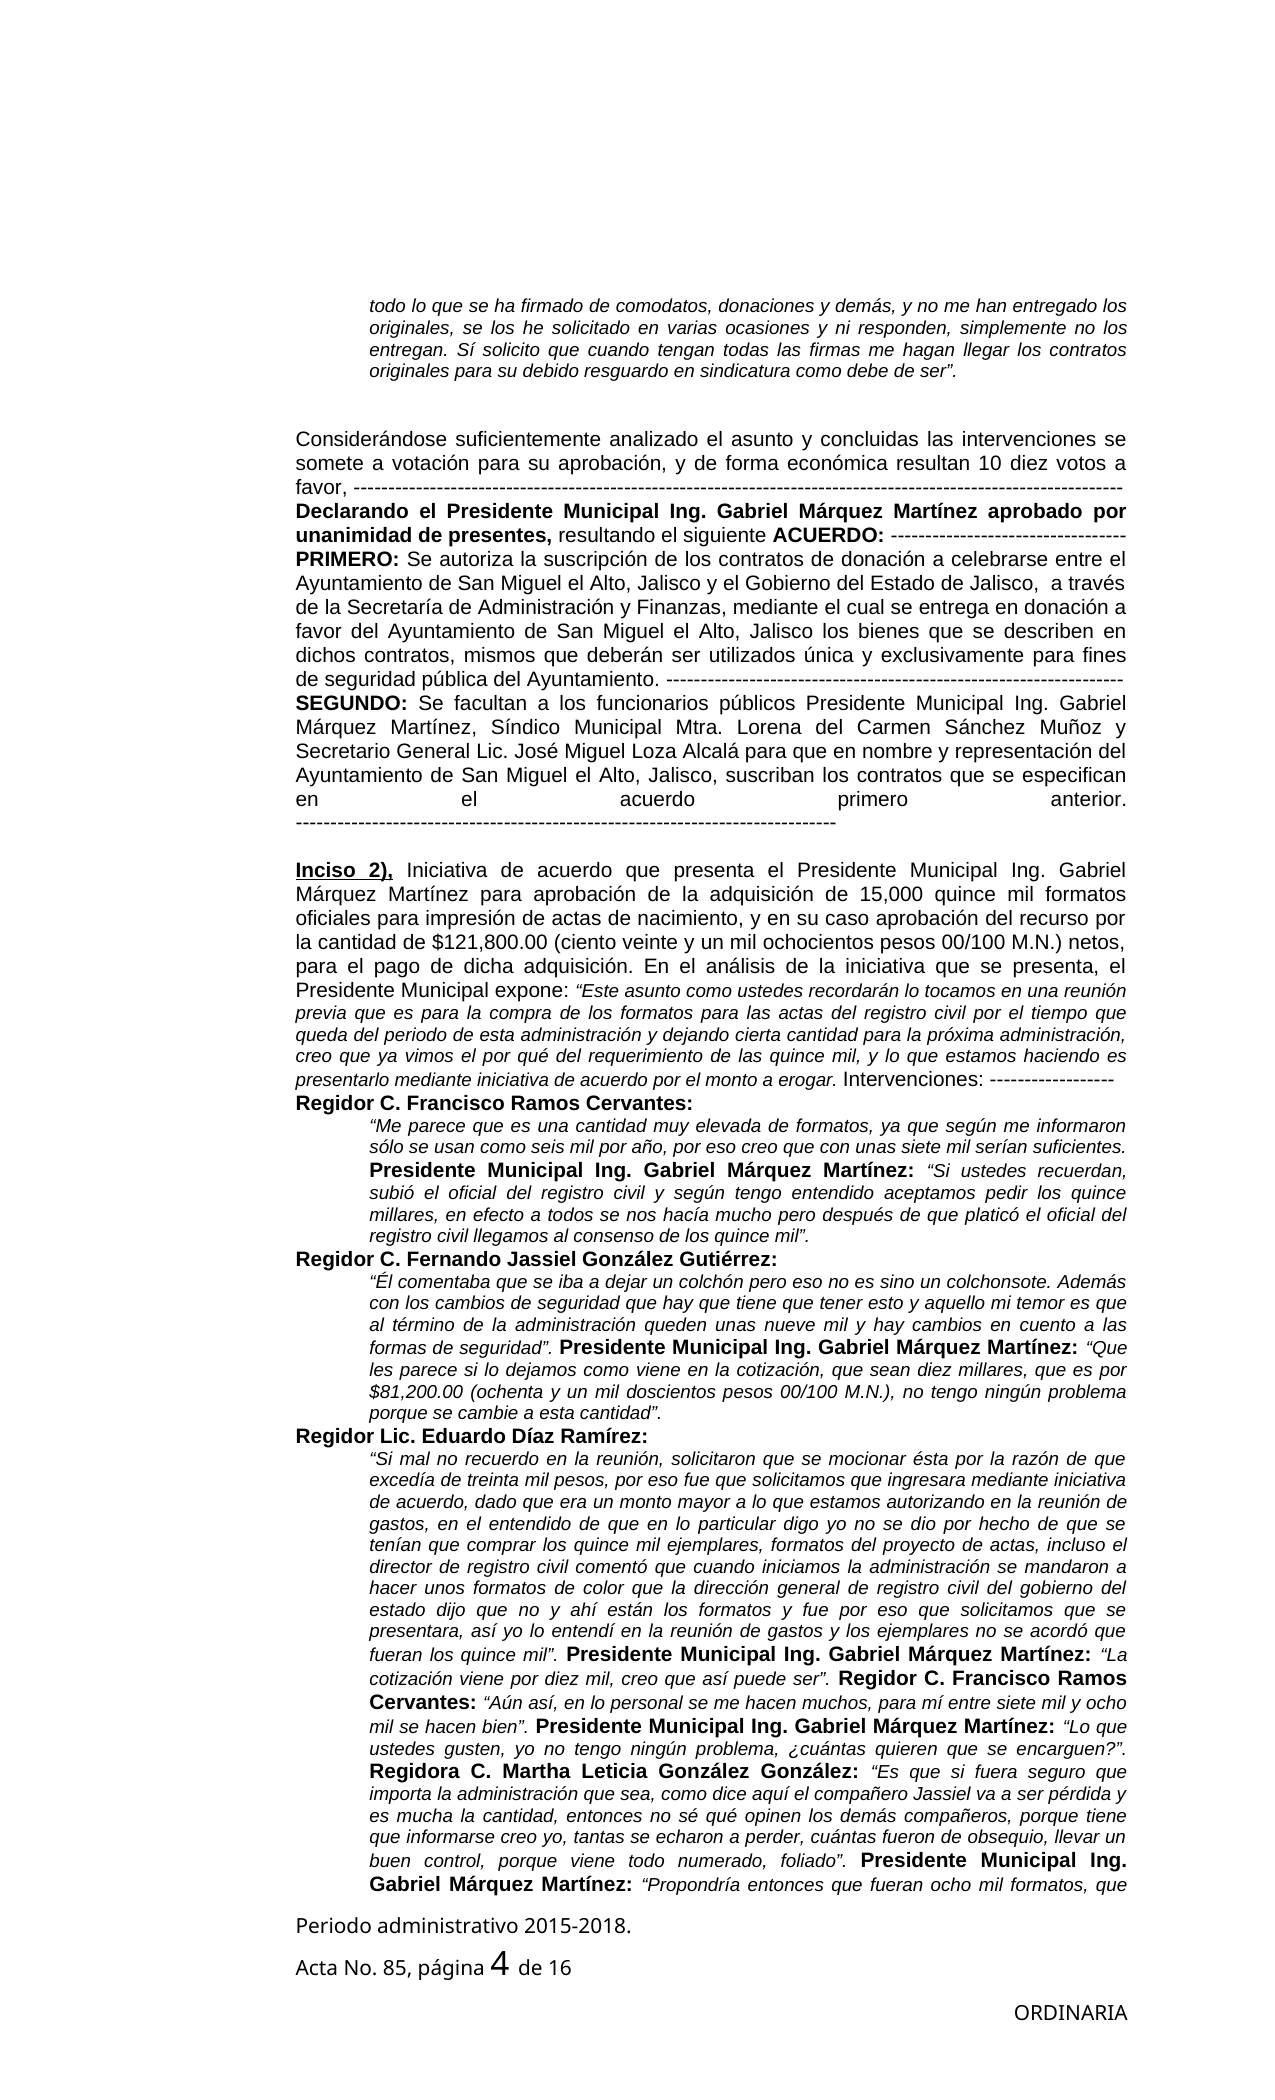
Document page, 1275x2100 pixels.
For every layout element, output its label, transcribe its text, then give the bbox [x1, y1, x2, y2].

text SEGUNDO: Se facultan a los funcionarios públicos Presidente Municipal Ing. Gabriel Márquez Martínez, Síndico Municipal Mtra. Lorena del Carmen Sánchez Muñoz y Secretario General Lic. José Miguel Loza Alcalá para que en nombre y representación del Ayuntamiento de San Miguel el Alto, Jalisco, suscriban los contratos que se especifican en el acuerdo primero anterior. ------------------------------------------------------------------------------ [295, 691, 1127, 834]
text “Me parece que es una cantidad muy elevada de formatos, ya que según me informaron sólo se usan como seis mil por año, por eso creo que con unas siete mil serían suficientes. Presidente Municipal Ing. Gabriel Márquez Martínez: “Si ustedes recuerdan, subió el oficial del registro civil y según tengo entendido aceptamos pedir los quince millares, en efecto a todos se nos hacía mucho pero después de que platicó el oficial del registro civil llegamos al consenso de los quince mil”. [369, 1115, 1127, 1246]
text Regidor C. Francisco Ramos Cervantes: [295, 1091, 1127, 1115]
text Considerándose suficientemente analizado el asunto y concluidas las intervenciones se somete a votación para su aprobación, y de forma económica resultan 10 diez votos a favor, --------------------------------------------------------------------------------------------------------------- [295, 427, 1127, 499]
text PRIMERO: Se autoriza la suscripción de los contratos de donación a celebrarse entre el Ayuntamiento de San Miguel el Alto, Jalisco y el Gobierno del Estado de Jalisco, a través de la Secretaría de Administración y Finanzas, mediante el cual se entrega en donación a favor del Ayuntamiento de San Miguel el Alto, Jalisco los bienes que se describen en dichos contratos, mismos que deberán ser utilizados única y exclusivamente para fines de seguridad pública del Ayuntamiento. ------------------------------------------------------------------ [295, 547, 1127, 691]
text Regidor C. Fernando Jassiel González Gutiérrez: [295, 1246, 1127, 1270]
text Declarando el Presidente Municipal Ing. Gabriel Márquez Martínez aprobado por unanimidad de presentes, resultando el siguiente ACUERDO: ---------------------------------- [295, 499, 1127, 547]
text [369, 295, 1127, 382]
text “Él comentaba que se iba a dejar un colchón pero eso no es sino un colchonsote. Además con los cambios de seguridad que hay que tiene que tener esto y aquello mi temor es que al término de la administración queden unas nueve mil y hay cambios en cuento a las formas de seguridad”. Presidente Municipal Ing. Gabriel Márquez Martínez: “Que les parece si lo dejamos como viene en la cotización, que sean diez millares, que es por $81,200.00 (ochenta y un mil doscientos pesos 00/100 M.N.), no tengo ningún problema porque se cambie a esta cantidad”. [369, 1270, 1127, 1424]
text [369, 1448, 1127, 1896]
text Inciso 2), Iniciativa de acuerdo que presenta el Presidente Municipal Ing. Gabriel Márquez Martínez para aprobación de la adquisición de 15,000 quince mil formatos oficiales para impresión de actas de nacimiento, y en su caso aprobación del recurso por la cantidad de $121,800.00 (ciento veinte y un mil ochocientos pesos 00/100 M.N.) netos, para el pago de dicha adquisición. En el análisis de la iniciativa que se presenta, el Presidente Municipal expone: “Este asunto como ustedes recordarán lo tocamos en una reunión previa que es para la compra de los formatos para las actas del registro civil por el tiempo que queda del periodo de esta administración y dejando cierta cantidad para la próxima administración, creo que ya vimos el por qué del requerimiento de las quince mil, y lo que estamos haciendo es presentarlo mediante iniciativa de acuerdo por el monto a erogar. Intervenciones: ------------------ [295, 858, 1127, 1091]
text Regidor Lic. Eduardo Díaz Ramírez: [295, 1424, 1127, 1448]
